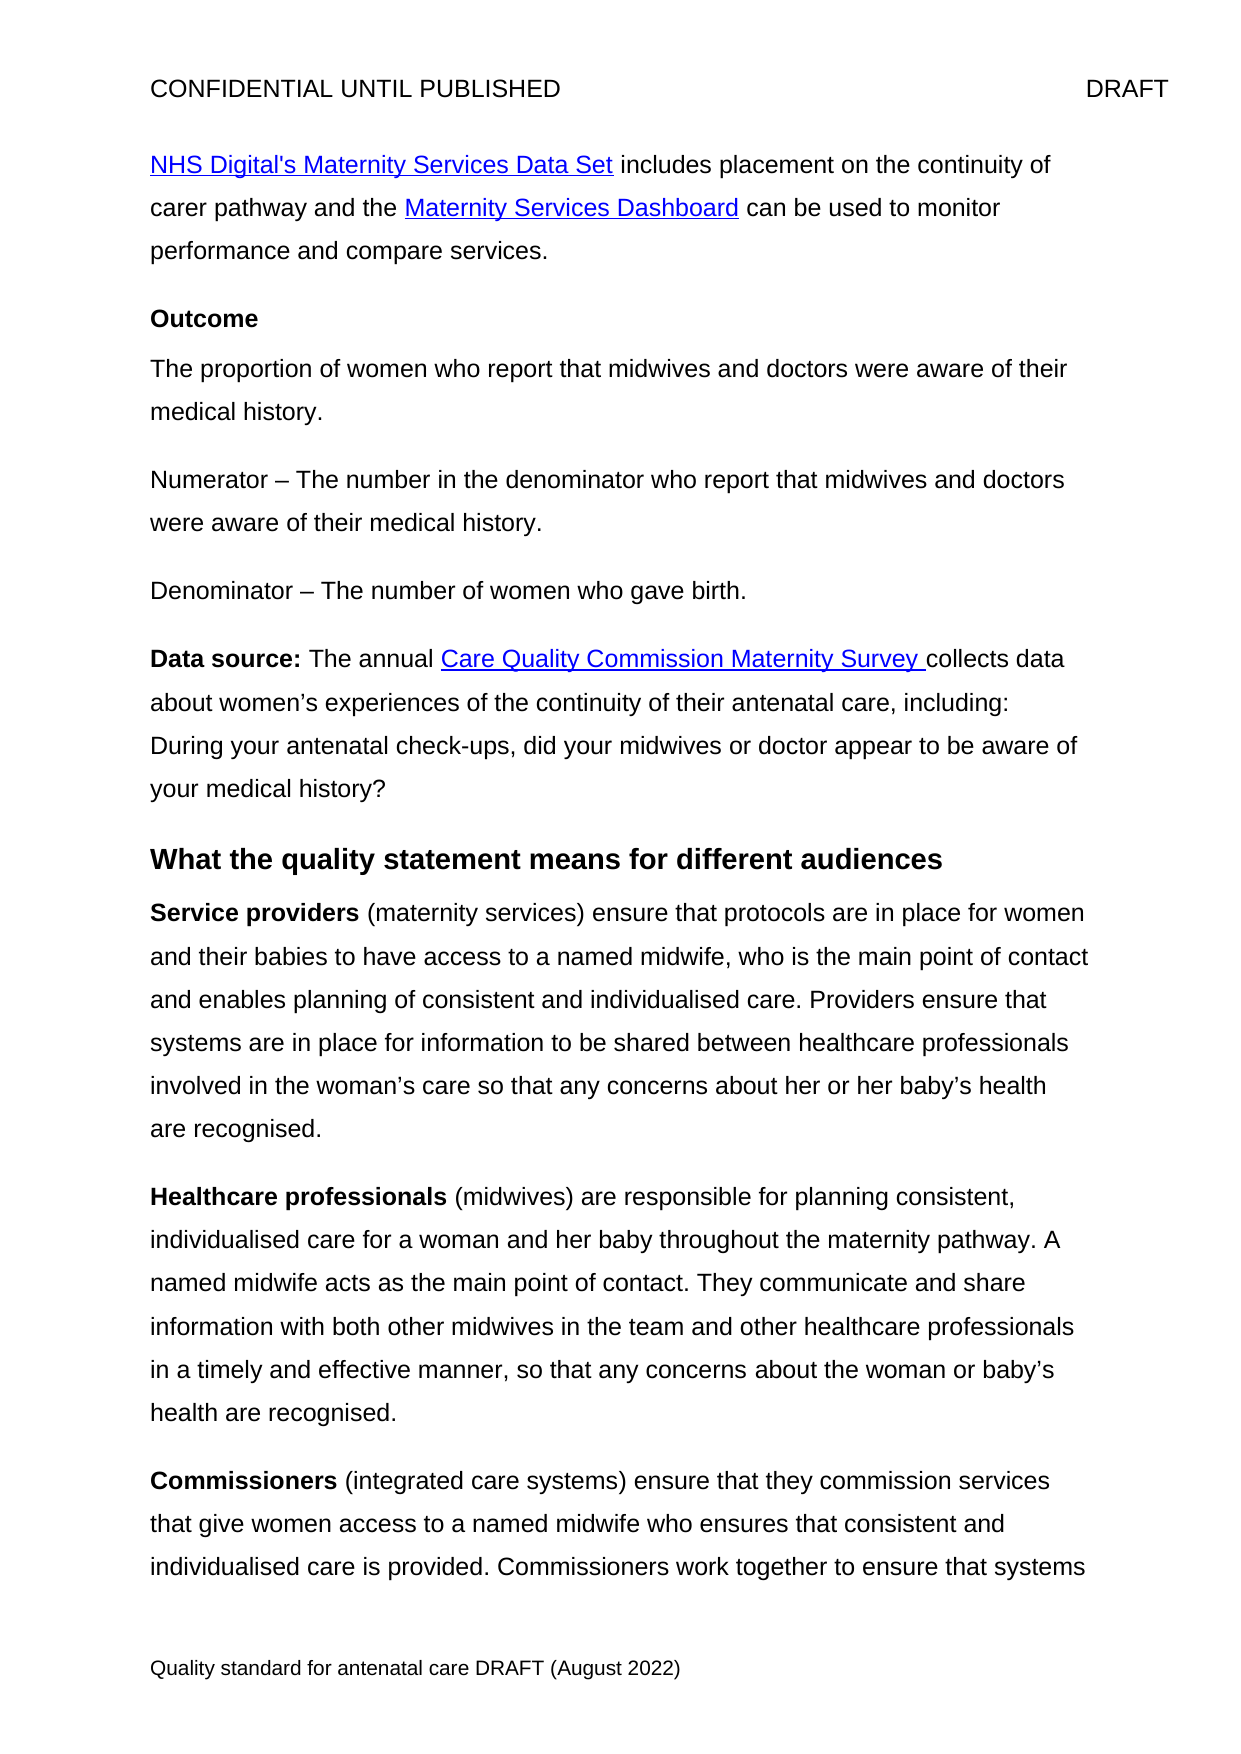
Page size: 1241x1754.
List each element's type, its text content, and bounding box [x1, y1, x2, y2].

subtitle What the quality statement means for different audiences [150, 842, 1090, 875]
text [150, 150, 1090, 265]
subtitle Outcome [150, 304, 1090, 333]
text Denominator – The number of women who gave birth. [150, 576, 1090, 605]
text Service providers (maternity services) ensure that protocols are in place for women and their babies to have access to a named midwife, who is the main point of contact and enables planning of consistent and individualised care. Providers ensure that systems are in place for information to be shared between healthcare professionals involved in the woman’s care so that any concerns about her or her baby’s health are recognised. [150, 898, 1090, 1143]
text Healthcare professionals (midwives) are responsible for planning consistent, individualised care for a woman and her baby throughout the maternity pathway. A named midwife acts as the main point of contact. They communicate and share information with both other midwives in the team and other healthcare professionals in a timely and effective manner, so that any concerns about the woman or baby’s health are recognised. [150, 1182, 1090, 1427]
text The proportion of women who report that midwives and doctors were aware of their medical history. [150, 354, 1090, 426]
text Data source: The annual Care Quality Commission Maternity Survey collects data about women’s experiences of the continuity of their antenatal care, including: During your antenatal check-ups, did your midwives or doctor appear to be aware of your medical history? [150, 644, 1090, 802]
text Numerator – The number in the denominator who report that midwives and doctors were aware of their medical history. [150, 465, 1090, 537]
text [150, 1466, 1090, 1581]
